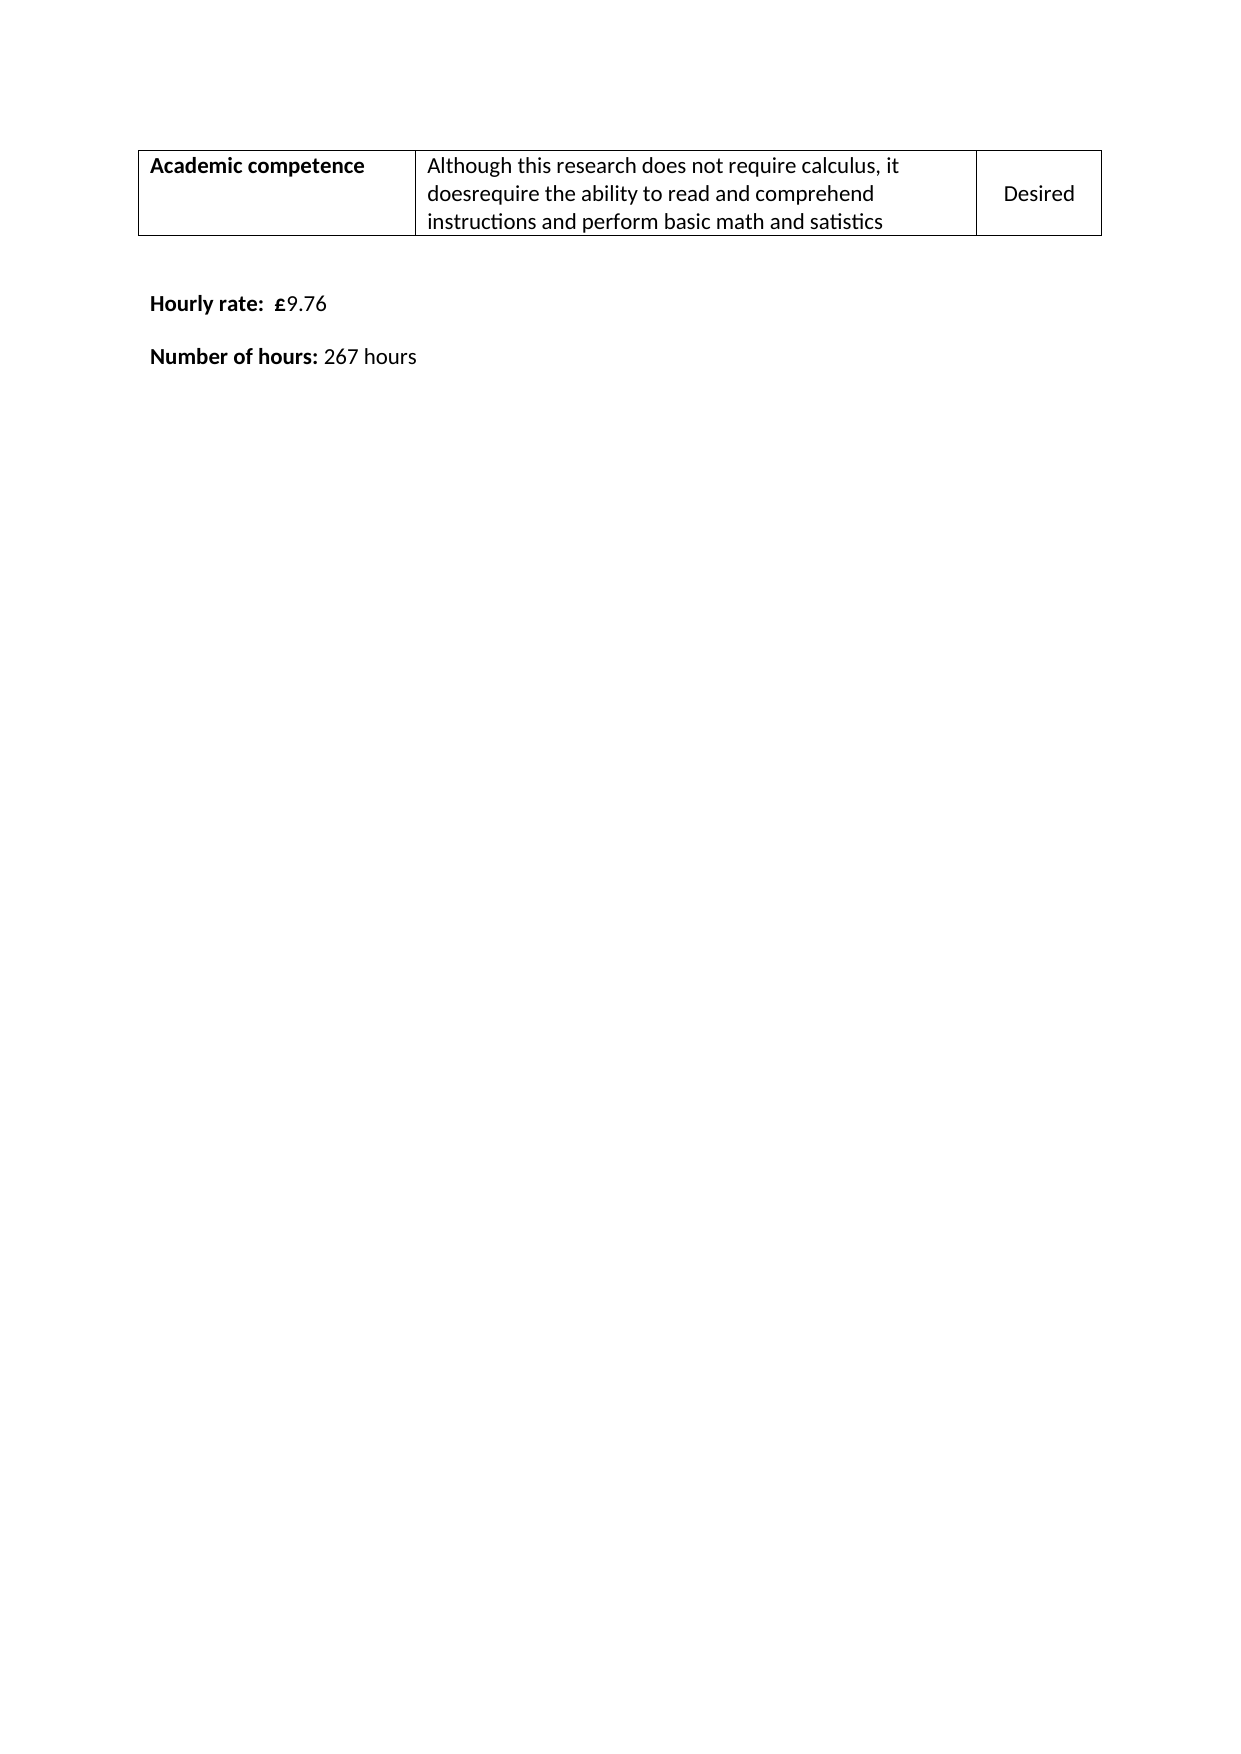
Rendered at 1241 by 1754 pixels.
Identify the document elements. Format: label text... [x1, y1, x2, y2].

table_cell Desired [977, 151, 1101, 235]
table_cell Academic competence [139, 151, 415, 235]
text Hourly rate: £9.76 [150, 289, 1090, 317]
text Number of hours: 267 hours [150, 342, 1090, 370]
table_cell Although this research does not require calculus, it doesrequire the ability to read and comprehend instructions and perform basic math and satistics [416, 151, 976, 235]
